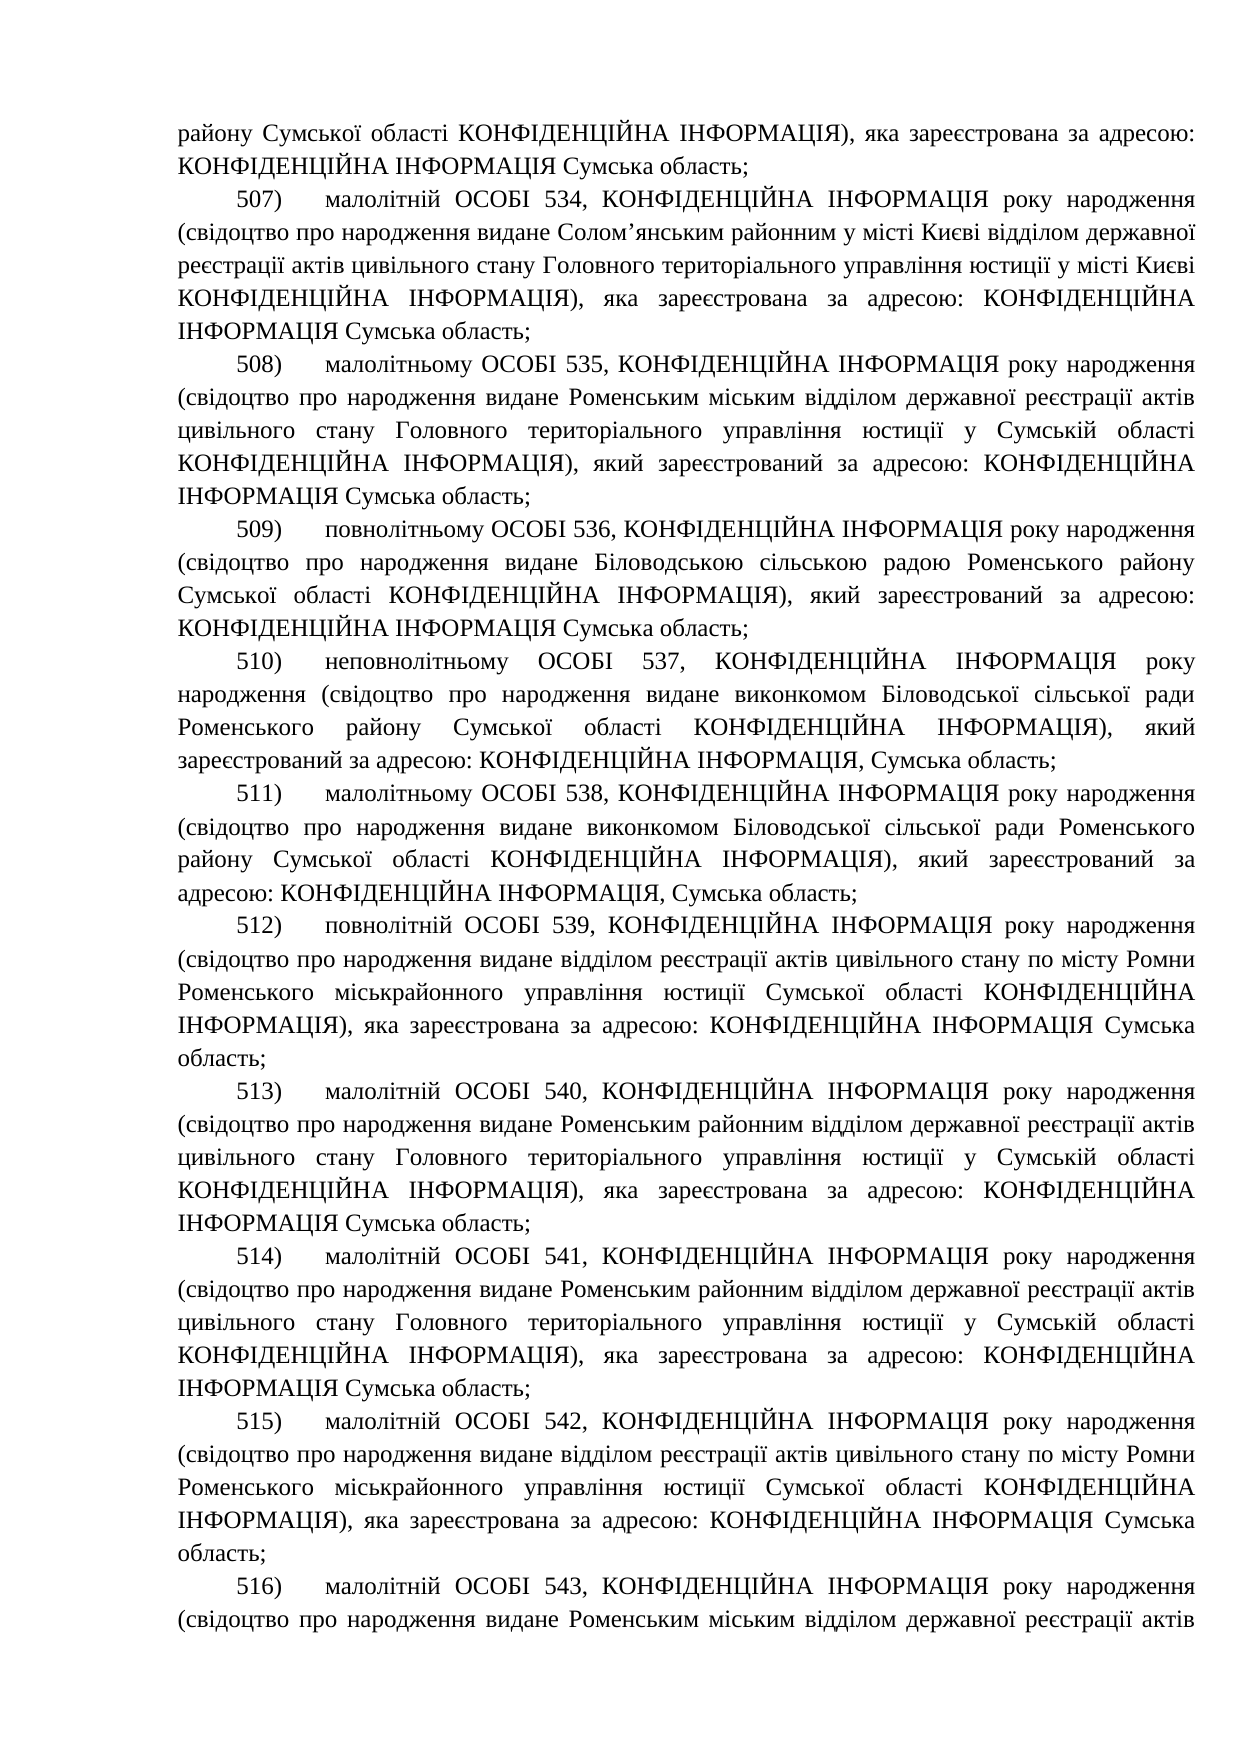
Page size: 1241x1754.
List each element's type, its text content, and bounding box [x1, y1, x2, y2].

list малолітній ОСОБІ 540, КОНФІДЕНЦІЙНА ІНФОРМАЦІЯ року народження (свідоцтво про народження видане Роменським районним відділом державної реєстрації актів цивільного стану Головного територіального управління юстиції у Сумській області КОНФІДЕНЦІЙНА ІНФОРМАЦІЯ), яка зареєстрована за адресою: КОНФІДЕНЦІЙНА ІНФОРМАЦІЯ Сумська область; [177, 1076, 1196, 1237]
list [177, 118, 1196, 180]
list малолітній ОСОБІ 542, КОНФІДЕНЦІЙНА ІНФОРМАЦІЯ року народження (свідоцтво про народження видане відділом реєстрації актів цивільного стану по місту Ромни Роменського міськрайонного управління юстиції Сумської області КОНФІДЕНЦІЙНА ІНФОРМАЦІЯ), яка зареєстрована за адресою: КОНФІДЕНЦІЙНА ІНФОРМАЦІЯ Сумська область; [177, 1406, 1196, 1567]
list повнолітньому ОСОБІ 536, КОНФІДЕНЦІЙНА ІНФОРМАЦІЯ року народження (свідоцтво про народження видане Біловодською сільською радою Роменського району Сумської області КОНФІДЕНЦІЙНА ІНФОРМАЦІЯ), який зареєстрований за адресою: КОНФІДЕНЦІЙНА ІНФОРМАЦІЯ Сумська область; [177, 514, 1196, 642]
list повнолітній ОСОБІ 539, КОНФІДЕНЦІЙНА ІНФОРМАЦІЯ року народження (свідоцтво про народження видане відділом реєстрації актів цивільного стану по місту Ромни Роменського міськрайонного управління юстиції Сумської області КОНФІДЕНЦІЙНА ІНФОРМАЦІЯ), яка зареєстрована за адресою: КОНФІДЕНЦІЙНА ІНФОРМАЦІЯ Сумська область; [177, 911, 1196, 1071]
list малолітній ОСОБІ 541, КОНФІДЕНЦІЙНА ІНФОРМАЦІЯ року народження (свідоцтво про народження видане Роменським районним відділом державної реєстрації актів цивільного стану Головного територіального управління юстиції у Сумській області КОНФІДЕНЦІЙНА ІНФОРМАЦІЯ), яка зареєстрована за адресою: КОНФІДЕНЦІЙНА ІНФОРМАЦІЯ Сумська область; [177, 1241, 1196, 1402]
list неповнолітньому ОСОБІ 537, КОНФІДЕНЦІЙНА ІНФОРМАЦІЯ року народження (свідоцтво про народження видане виконкомом Біловодської сільської ради Роменського району Сумської області КОНФІДЕНЦІЙНА ІНФОРМАЦІЯ), який зареєстрований за адресою: КОНФІДЕНЦІЙНА ІНФОРМАЦІЯ, Сумська область; [177, 646, 1196, 774]
list малолітньому ОСОБІ 535, КОНФІДЕНЦІЙНА ІНФОРМАЦІЯ року народження (свідоцтво про народження видане Роменським міським відділом державної реєстрації актів цивільного стану Головного територіального управління юстиції у Сумській області КОНФІДЕНЦІЙНА ІНФОРМАЦІЯ), який зареєстрований за адресою: КОНФІДЕНЦІЙНА ІНФОРМАЦІЯ Сумська область; [177, 349, 1196, 510]
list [177, 1571, 1196, 1633]
list малолітній ОСОБІ 534, КОНФІДЕНЦІЙНА ІНФОРМАЦІЯ року народження (свідоцтво про народження видане Солом’янським районним у місті Києві відділом державної реєстрації актів цивільного стану Головного територіального управління юстиції у місті Києві КОНФІДЕНЦІЙНА ІНФОРМАЦІЯ), яка зареєстрована за адресою: КОНФІДЕНЦІЙНА ІНФОРМАЦІЯ Сумська область; [177, 184, 1196, 345]
list малолітньому ОСОБІ 538, КОНФІДЕНЦІЙНА ІНФОРМАЦІЯ року народження (свідоцтво про народження видане виконкомом Біловодської сільської ради Роменського району Сумської області КОНФІДЕНЦІЙНА ІНФОРМАЦІЯ), який зареєстрований за адресою: КОНФІДЕНЦІЙНА ІНФОРМАЦІЯ, Сумська область; [177, 778, 1196, 906]
